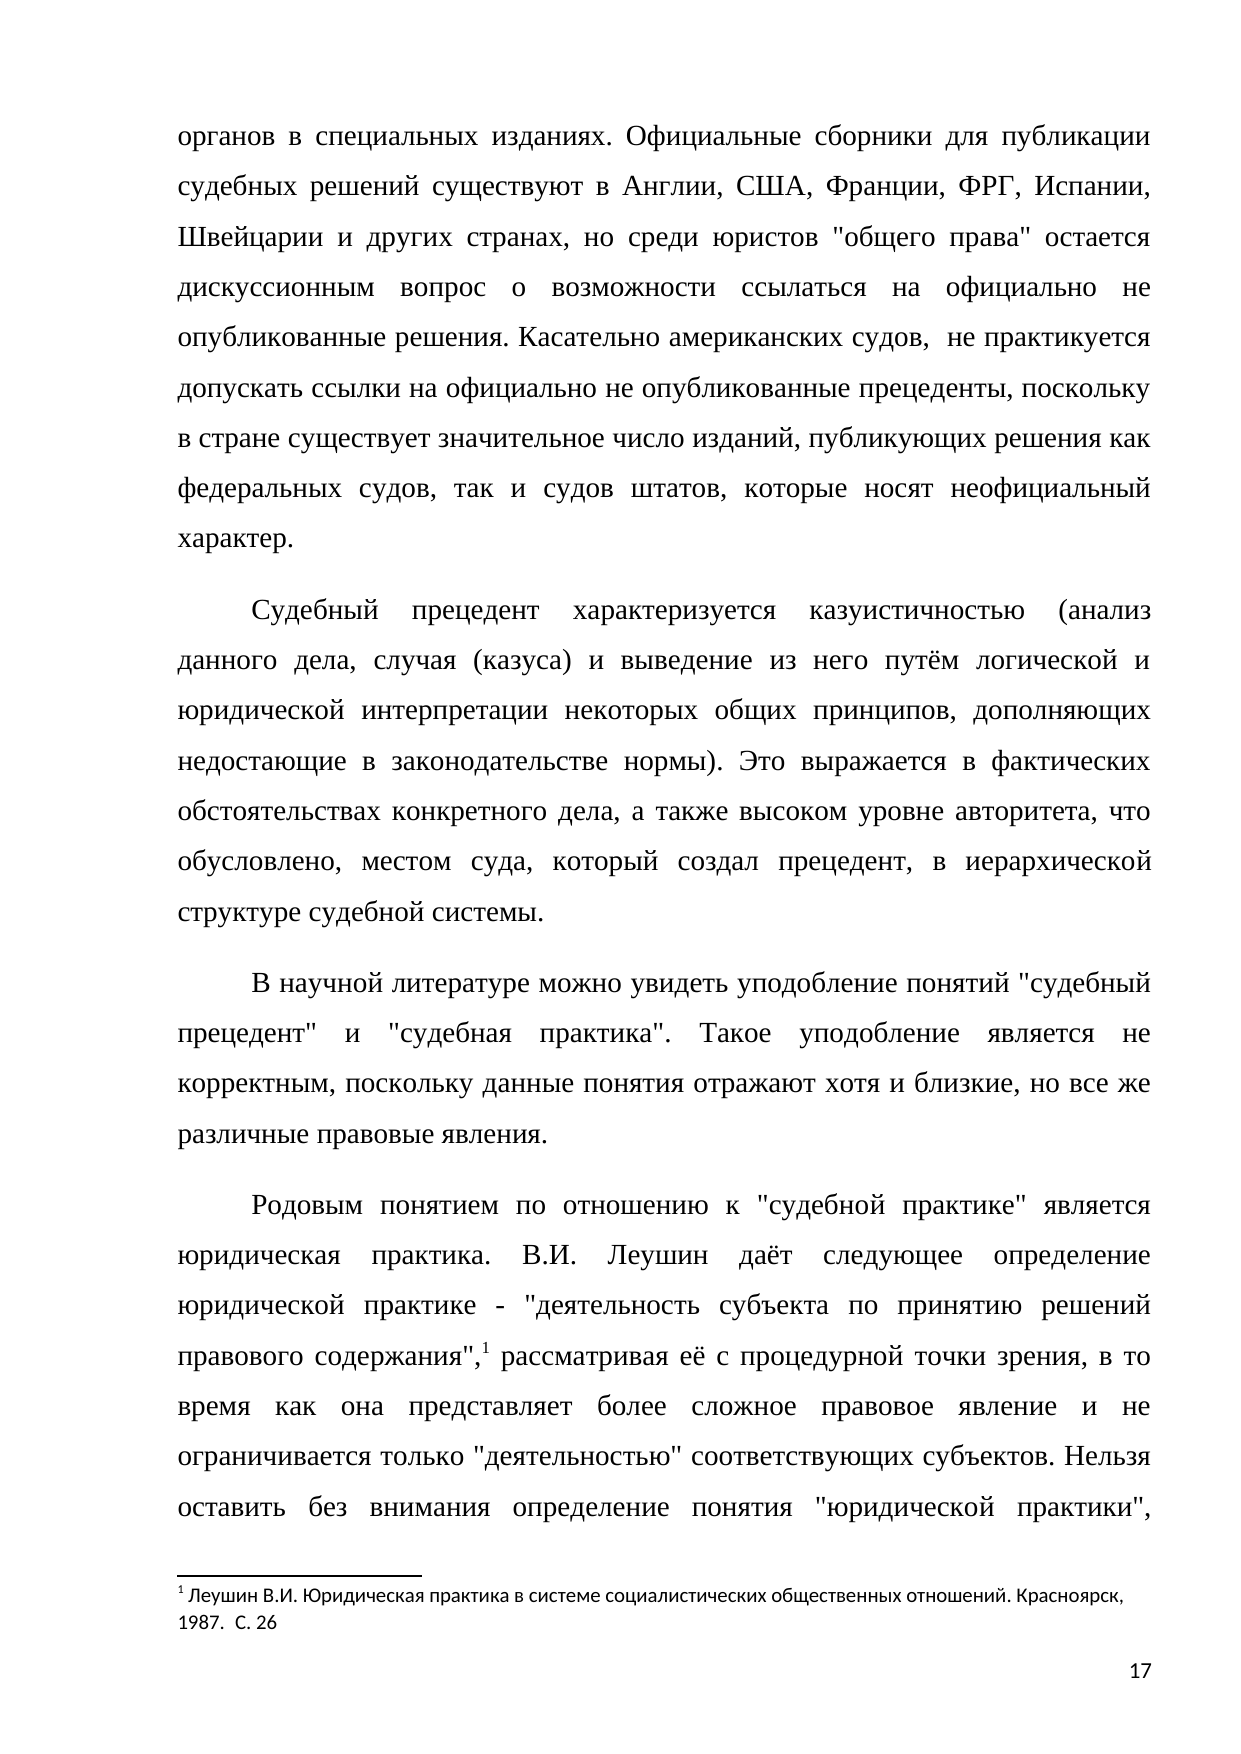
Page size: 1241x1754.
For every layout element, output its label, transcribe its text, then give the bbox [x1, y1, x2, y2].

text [177, 118, 1152, 554]
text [177, 1187, 1152, 1522]
text В научной литературе можно увидеть уподобление понятий "судебный прецедент" и "судебная практика". Такое уподобление является не корректным, поскольку данные понятия отражают хотя и близкие, но все же различные правовые явления. [177, 965, 1152, 1149]
text Судебный прецедент характеризуется казуистичностью (анализ данного дела, случая (казуса) и выведение из него путём логической и юридической интерпретации некоторых общих принципов, дополняющих недостающие в законодательстве нормы). Это выражается в фактических обстоятельствах конкретного дела, а также высоком уровне авторитета, что обусловлено, местом суда, который создал прецедент, в иерархической структуре судебной системы. [177, 592, 1152, 927]
